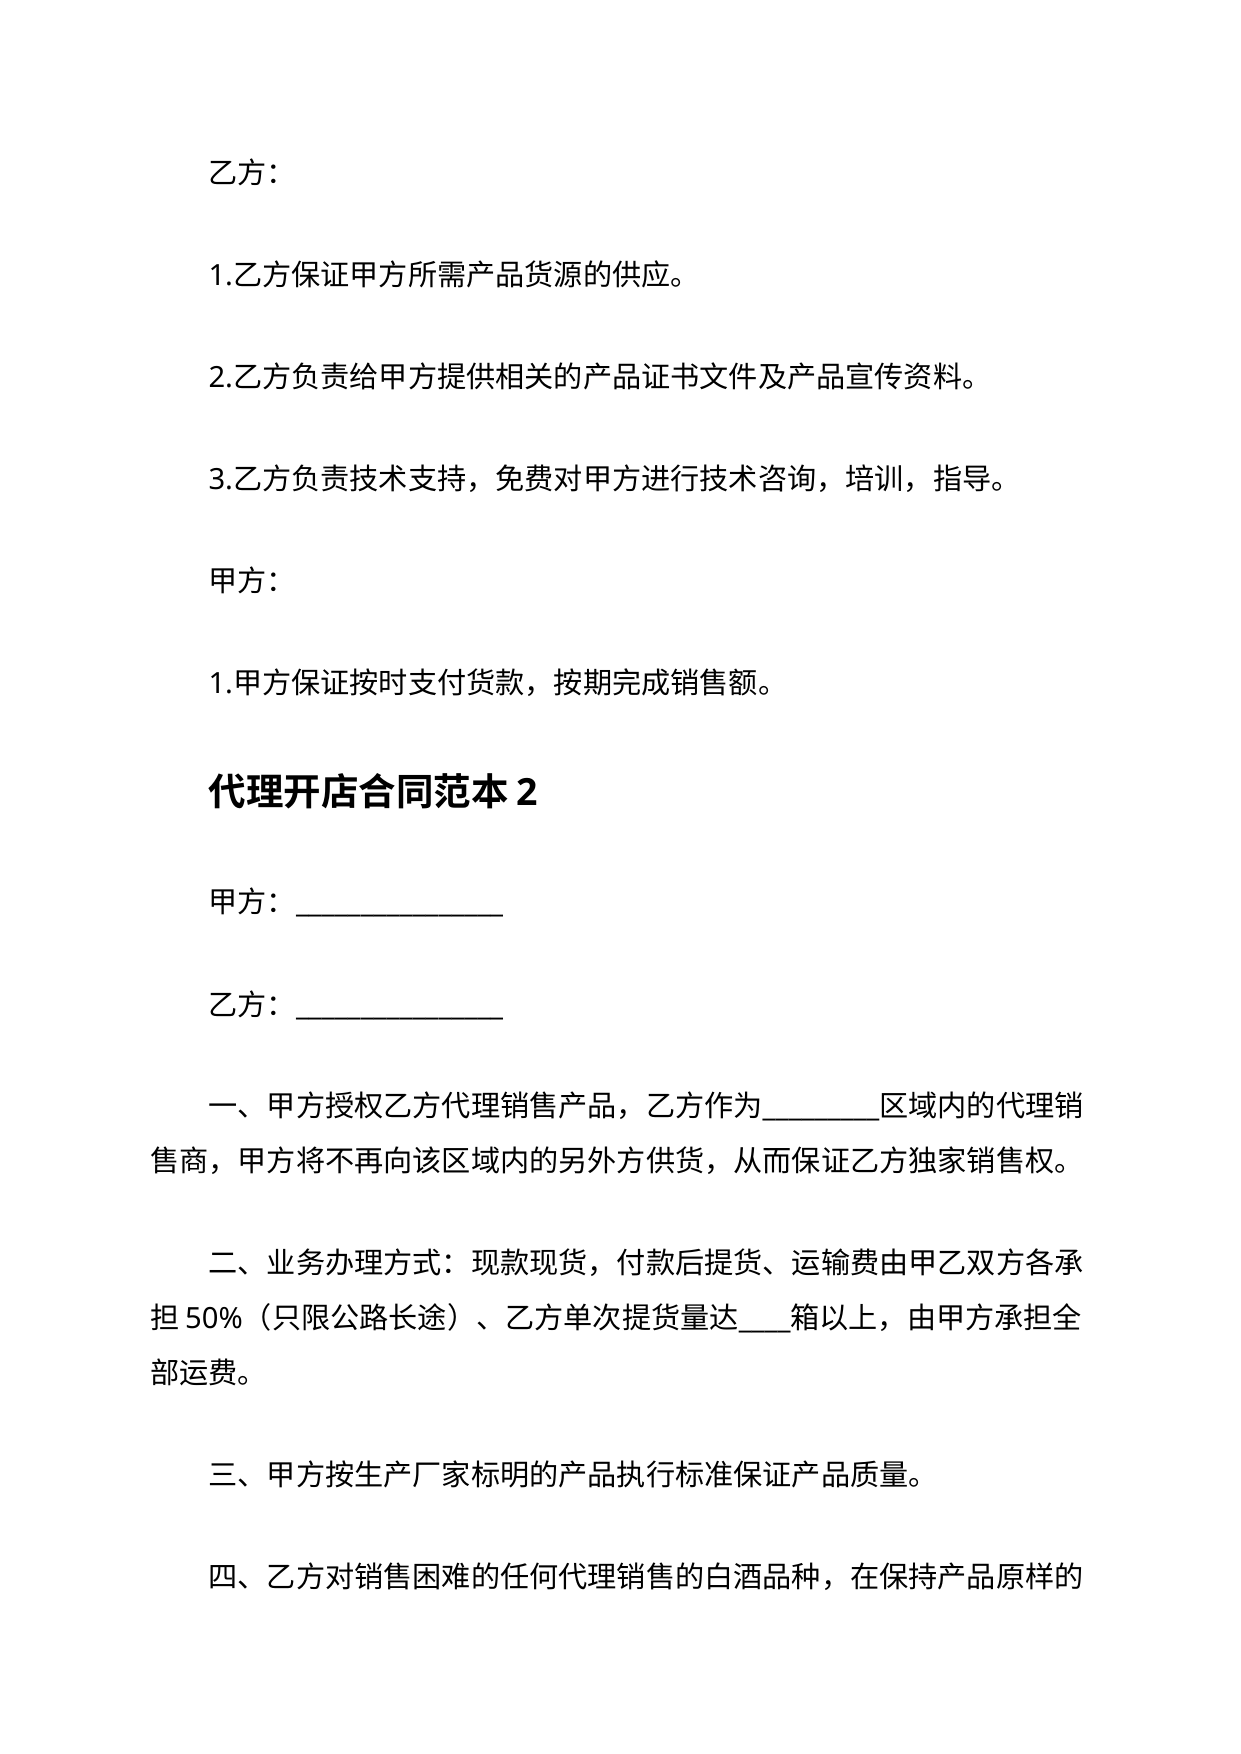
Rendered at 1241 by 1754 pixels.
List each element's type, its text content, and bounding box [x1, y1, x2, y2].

text 甲方： [150, 558, 1090, 600]
text 甲方：________________ [150, 879, 1090, 921]
text 三、甲方按生产厂家标明的产品执行标准保证产品质量。 [150, 1451, 1090, 1494]
text 2.乙方负责给甲方提供相关的产品证书文件及产品宣传资料。 [150, 354, 1090, 396]
text 1.甲方保证按时支付货款，按期完成销售额。 [150, 659, 1090, 702]
text 一、甲方授权乙方代理销售产品，乙方作为_________区域内的代理销售商，甲方将不再向该区域内的另外方供货，从而保证乙方独家销售权。 [150, 1083, 1090, 1180]
text 代理开店合同范本2 [150, 761, 1090, 816]
text 二、业务办理方式：现款现货，付款后提货、运输费由甲乙双方各承担50%（只限公路长途）、乙方单次提货量达____箱以上，由甲方承担全部运费。 [150, 1240, 1090, 1392]
text 乙方：________________ [150, 981, 1090, 1023]
text 乙方： [150, 150, 1090, 192]
text 3.乙方负责技术支持，免费对甲方进行技术咨询，培训，指导。 [150, 456, 1090, 498]
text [150, 1553, 1090, 1596]
text 1.乙方保证甲方所需产品货源的供应。 [150, 252, 1090, 294]
